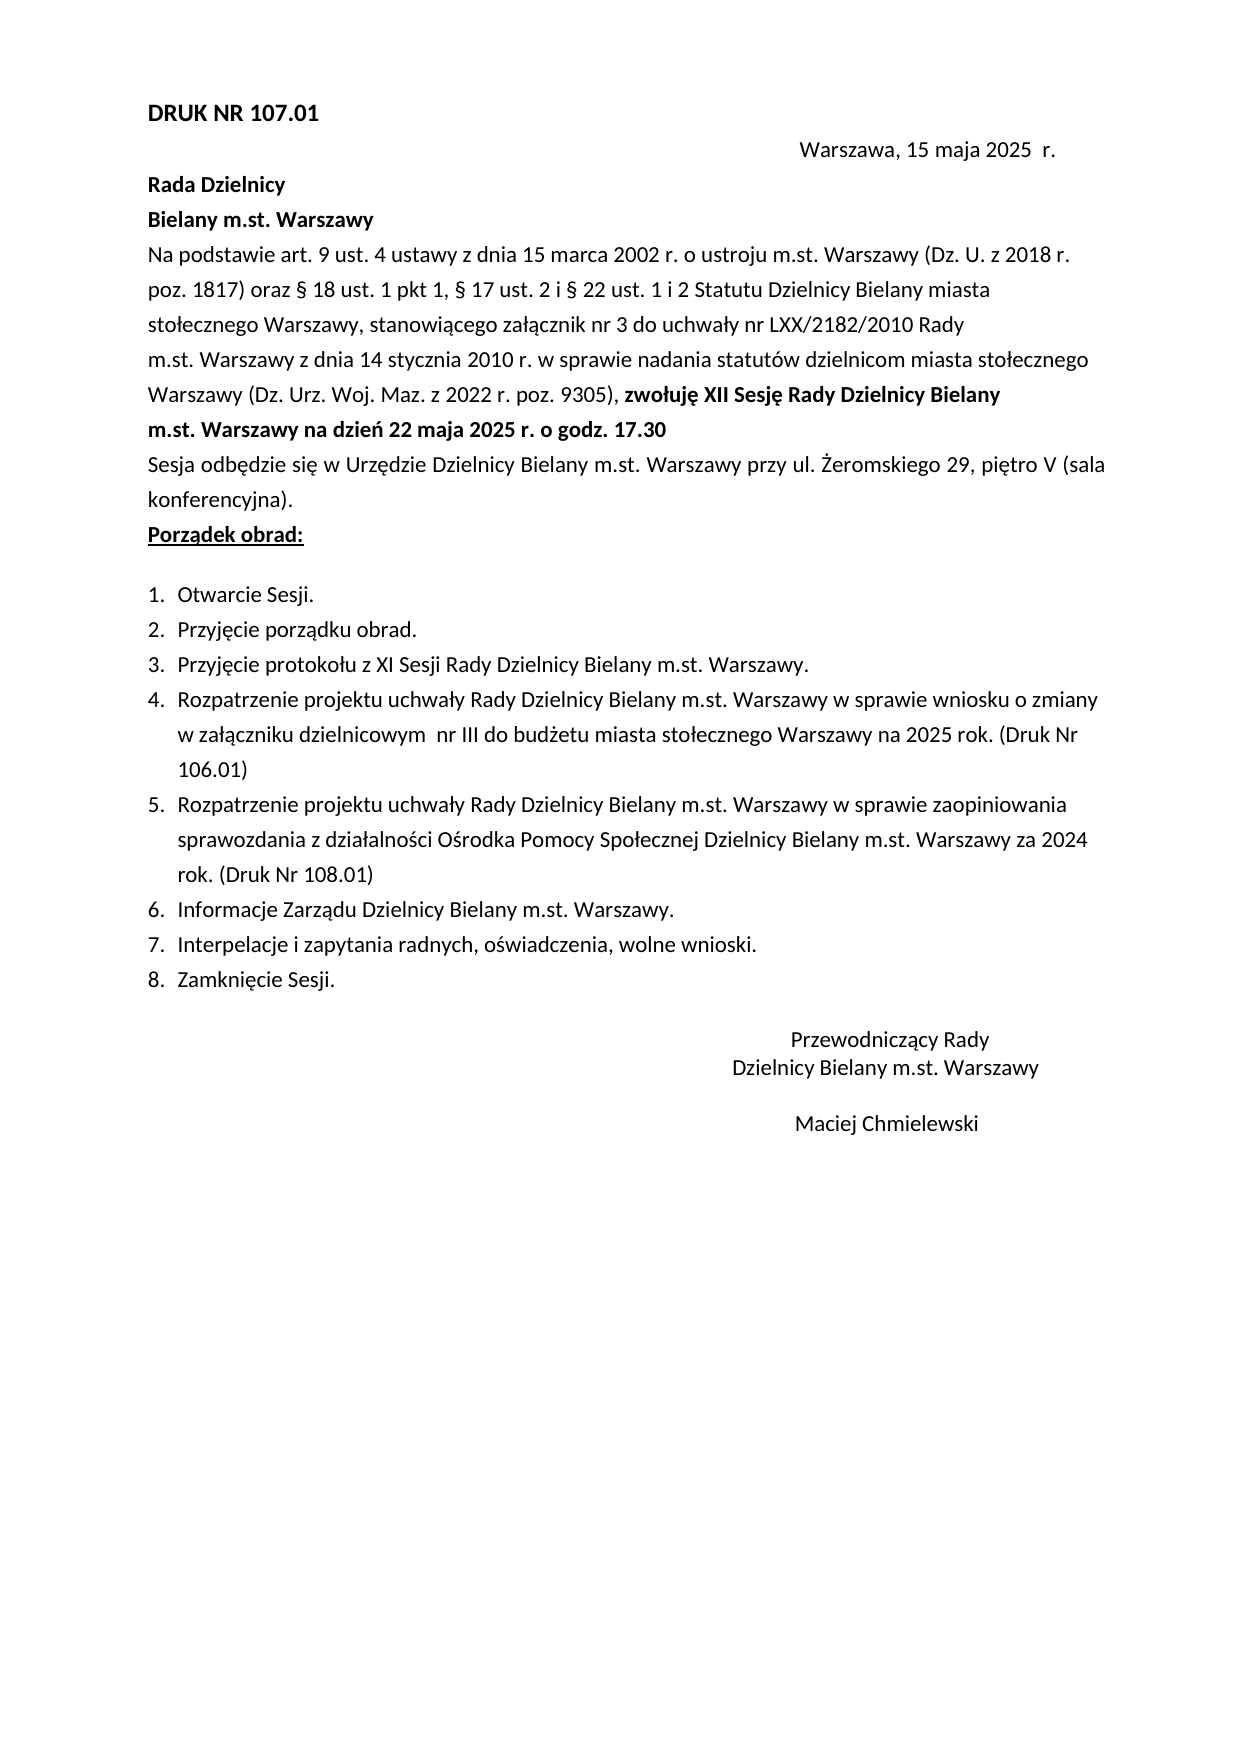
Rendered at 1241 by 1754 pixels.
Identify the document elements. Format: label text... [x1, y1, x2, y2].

list Informacje Zarządu Dzielnicy Bielany m.st. Warszawy. [148, 895, 1107, 923]
list Rozpatrzenie projektu uchwały Rady Dzielnicy Bielany m.st. Warszawy w sprawie zaopiniowania sprawozdania z działalności Ośrodka Pomocy Społecznej Dzielnicy Bielany m.st. Warszawy za 2024 rok. (Druk Nr 108.01) [148, 790, 1107, 888]
list Interpelacje i zapytania radnych, oświadczenia, wolne wnioski. [148, 930, 1107, 958]
text Porządek obrad: [148, 520, 1107, 548]
text Warszawa, 15 maja 2025 r. [738, 135, 1107, 163]
list Rozpatrzenie projektu uchwały Rady Dzielnicy Bielany m.st. Warszawy w sprawie wniosku o zmiany w załączniku dzielnicowym nr III do budżetu miasta stołecznego Warszawy na 2025 rok. (Druk Nr 106.01) [148, 685, 1107, 783]
list Przyjęcie protokołu z XI Sesji Rady Dzielnicy Bielany m.st. Warszawy. [148, 650, 1107, 678]
list Przyjęcie porządku obrad. [148, 615, 1107, 643]
text DRUK NR 107.01 [148, 97, 1107, 128]
text Maciej Chmielewski [738, 1109, 1107, 1137]
list Zamknięcie Sesji. [148, 965, 1107, 993]
text Bielany m.st. Warszawy [148, 205, 1107, 233]
list Otwarcie Sesji. [148, 580, 1107, 608]
text Na podstawie art. 9 ust. 4 ustawy z dnia 15 marca 2002 r. o ustroju m.st. Warszawy (Dz. U. z 2018 r. poz. 1817) oraz § 18 ust. 1 pkt 1, § 17 ust. 2 i § 22 ust. 1 i 2 Statutu Dzielnicy Bielany miasta stołecznego Warszawy, stanowiącego załącznik nr 3 do uchwały nr LXX/2182/2010 Rady m.st. Warszawy z dnia 14 stycznia 2010 r. w sprawie nadania statutów dzielnicom miasta stołecznego Warszawy (Dz. Urz. Woj. Maz. z 2022 r. poz. 9305), zwołuję XII Sesję Rady Dzielnicy Bielany m.st. Warszawy na dzień 22 maja 2025 r. o godz. 17.30 [148, 240, 1107, 443]
text Sesja odbędzie się w Urzędzie Dzielnicy Bielany m.st. Warszawy przy ul. Żeromskiego 29, piętro V (sala konferencyjna). [148, 450, 1107, 513]
text Przewodniczący Rady [673, 1025, 1107, 1053]
text Dzielnicy Bielany m.st. Warszawy [590, 1053, 1107, 1081]
text Rada Dzielnicy [148, 170, 1107, 198]
